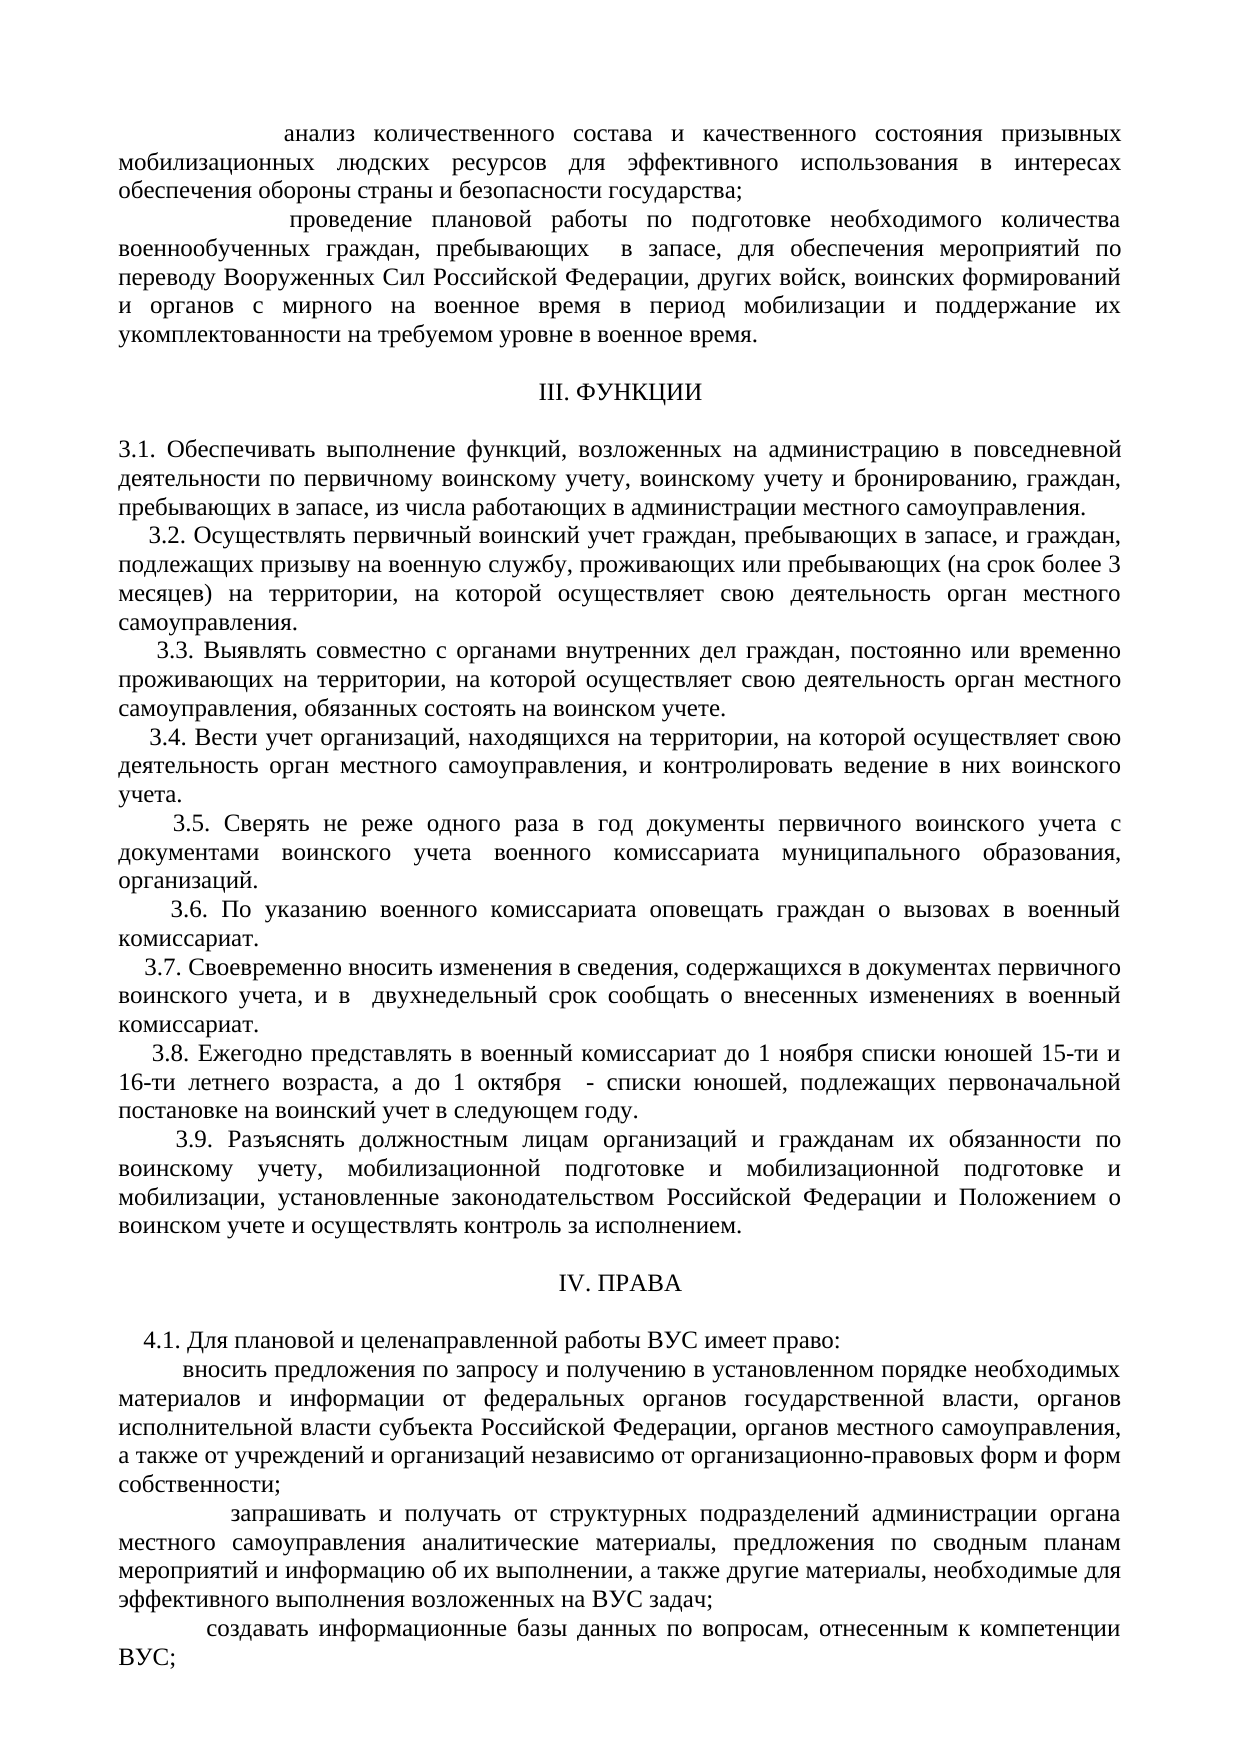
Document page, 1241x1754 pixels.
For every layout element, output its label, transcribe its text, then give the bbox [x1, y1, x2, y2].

text 3.3. Выявлять совместно с органами внутренних дел граждан, постоянно или временно проживающих на территории, на которой осуществляет свою деятельность орган местного самоуправления, обязанных состоять на воинском учете. [118, 636, 1122, 722]
text 4.1. Для плановой и целенаправленной работы ВУС имеет право: [118, 1326, 1122, 1354]
text 3.6. По указанию военного комиссариата оповещать граждан о вызовах в военный комиссариат. [118, 894, 1122, 952]
text 3.7. Своевременно вносить изменения в сведения, содержащихся в документах первичного воинского учета, и в двухнедельный срок сообщать о внесенных изменениях в военный комиссариат. [118, 952, 1122, 1038]
text 3.1. Обеспечивать выполнение функций, возложенных на администрацию в повседневной деятельности по первичному воинскому учету, воинскому учету и бронированию, граждан, пребывающих в запасе, из числа работающих в администрации местного самоуправления. [118, 434, 1122, 521]
text IV. ПРАВА [118, 1268, 1122, 1297]
text 3.9. Разъяснять должностным лицам организаций и гражданам их обязанности по воинскому учету, мобилизационной подготовке и мобилизационной подготовке и мобилизации, установленные законодательством Российской Федерации и Положением о воинском учете и осуществлять контроль за исполнением. [118, 1124, 1122, 1239]
text создавать информационные базы данных по вопросам, отнесенным к компетенции ВУС; [118, 1613, 1122, 1671]
text анализ количественного состава и качественного состояния призывных мобилизационных людских ресурсов для эффективного использования в интересах обеспечения обороны страны и безопасности государства; [118, 118, 1122, 204]
text проведение плановой работы по подготовке необходимого количества военнообученных граждан, пребывающих в запасе, для обеспечения мероприятий по переводу Вооруженных Сил Российской Федерации, других войск, воинских формирований и органов с мирного на военное время в период мобилизации и поддержание их укомплектованности на требуемом уровне в военное время. [118, 204, 1122, 348]
text вносить предложения по запросу и получению в установленном порядке необходимых материалов и информации от федеральных органов государственной власти, органов исполнительной власти субъекта Российской Федерации, органов местного самоуправления, а также от учреждений и организаций независимо от организационно-правовых форм и форм собственности; [118, 1354, 1122, 1498]
text III. ФУНКЦИИ [118, 377, 1122, 406]
text 3.4. Вести учет организаций, находящихся на территории, на которой осуществляет свою деятельность орган местного самоуправления, и контролировать ведение в них воинского учета. [118, 722, 1122, 808]
text запрашивать и получать от структурных подразделений администрации органа местного самоуправления аналитические материалы, предложения по сводным планам мероприятий и информацию об их выполнении, а также другие материалы, необходимые для эффективного выполнения возложенных на ВУС задач; [118, 1498, 1122, 1613]
text 3.2. Осуществлять первичный воинский учет граждан, пребывающих в запасе, и граждан, подлежащих призыву на военную службу, проживающих или пребывающих (на срок более 3 месяцев) на территории, на которой осуществляет свою деятельность орган местного самоуправления. [118, 521, 1122, 636]
text 3.8. Ежегодно представлять в военный комиссариат до 1 ноября списки юношей 15-ти и 16-ти летнего возраста, а до 1 октября - списки юношей, подлежащих первоначальной постановке на воинский учет в следующем году. [118, 1038, 1122, 1124]
text 3.5. Сверять не реже одного раза в год документы первичного воинского учета с документами воинского учета военного комиссариата муниципального образования, организаций. [118, 808, 1122, 894]
